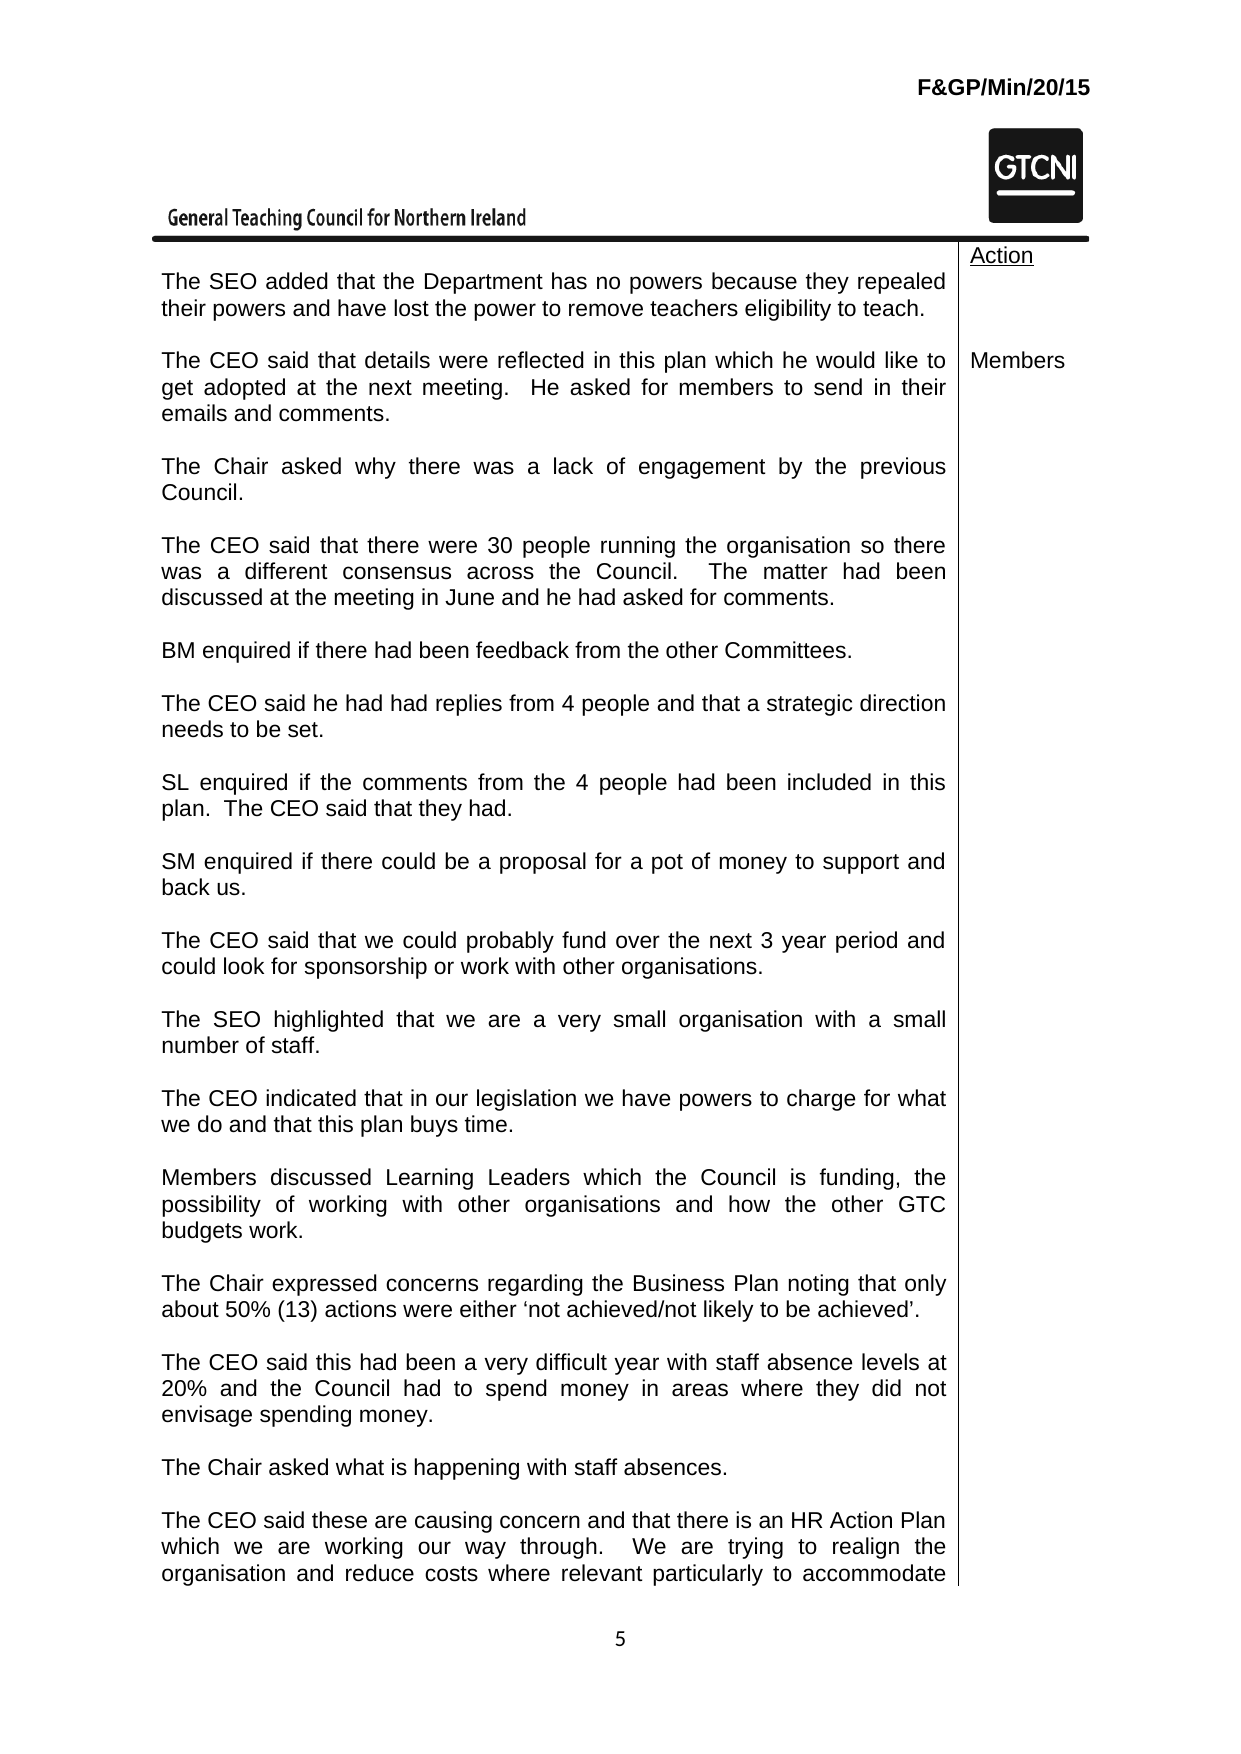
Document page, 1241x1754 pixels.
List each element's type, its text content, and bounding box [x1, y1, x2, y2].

table_header Action Action Actions Action Action Members Action Action CEO Action Action CEO Action LD [959, 242, 1157, 1586]
picture [150, 126, 1090, 242]
